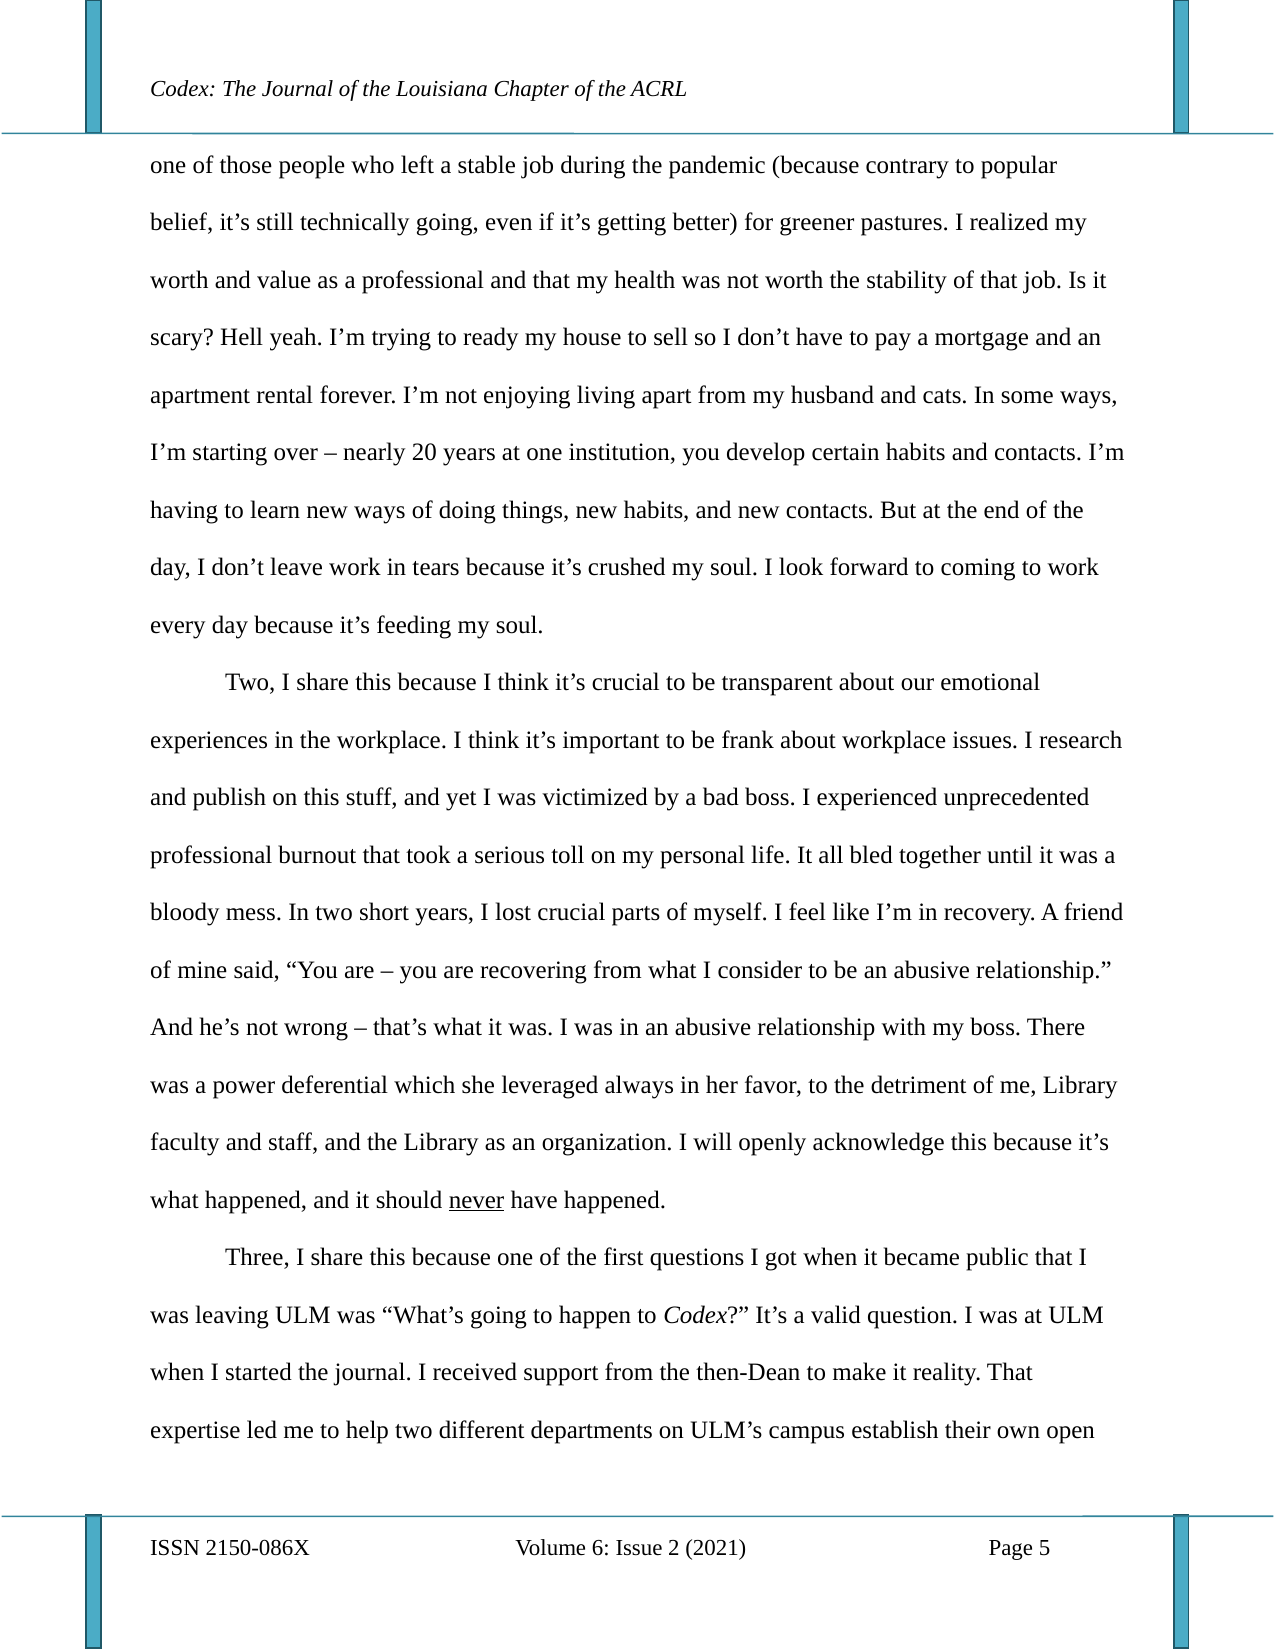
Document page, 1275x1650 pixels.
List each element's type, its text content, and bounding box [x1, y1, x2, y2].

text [150, 150, 1125, 639]
text Two, I share this because I think it’s crucial to be transparent about our emotional experiences in the workplace. I think it’s important to be frank about workplace issues. I research and publish on this stuff, and yet I was victimized by a bad boss. I experienced unprecedented professional burnout that took a serious toll on my personal life. It all bled together until it was a bloody mess. In two short years, I lost crucial parts of myself. I feel like I’m in recovery. A friend of mine said, “You are – you are recovering from what I consider to be an abusive relationship.” And he’s not wrong – that’s what it was. I was in an abusive relationship with my boss. There was a power deferential which she leveraged always in her favor, to the detriment of me, Library faculty and staff, and the Library as an organization. I will openly acknowledge this because it’s what happened, and it should never have happened. [150, 667, 1125, 1214]
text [150, 1242, 1125, 1444]
